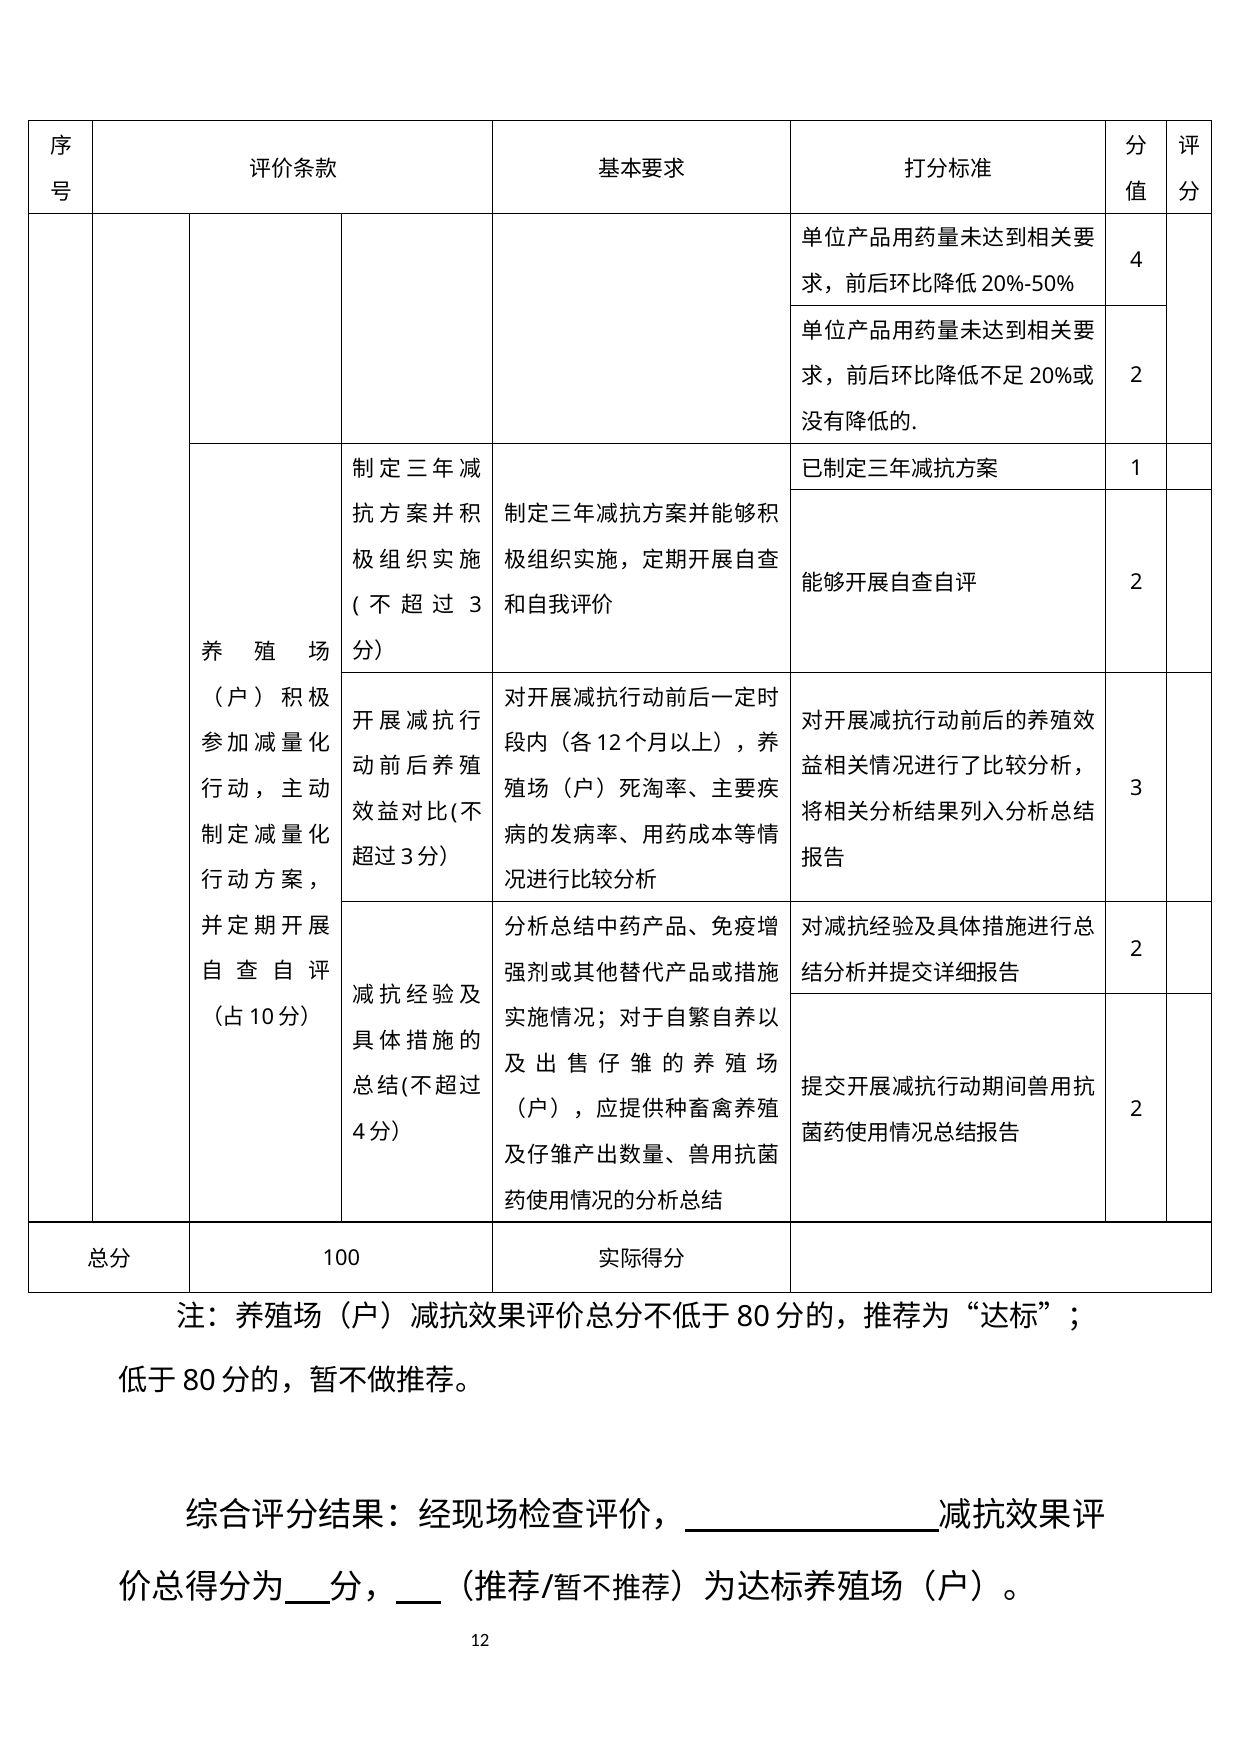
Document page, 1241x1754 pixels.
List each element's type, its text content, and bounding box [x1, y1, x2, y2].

table_cell 分析总结中药产品、免疫增强剂或其他替代产品或措施实施情况；对于自繁自养以及出售仔雏的养殖场（户），应提供种畜禽养殖及仔雏产出数量、兽用抗菌药使用情况的分析总结 [493, 902, 790, 1221]
table_cell 1 [1106, 444, 1166, 489]
table_header 分值 [1106, 121, 1166, 212]
table_cell 总分 [29, 1223, 189, 1292]
table_cell 对减抗经验及具体措施进行总结分析并提交详细报告 [791, 902, 1105, 993]
table_cell 能够开展自查自评 [791, 490, 1105, 672]
table_cell [1167, 994, 1211, 1221]
table_header 评价条款 [93, 121, 492, 212]
table_cell 提交开展减抗行动期间兽用抗菌药使用情况总结报告 [791, 994, 1105, 1221]
table_cell 单位产品用药量未达到相关要求，前后环比降低20%-50% [791, 214, 1105, 305]
table_cell 实际得分 [493, 1223, 790, 1292]
table_cell 2 [1106, 902, 1166, 993]
table_cell [1167, 902, 1211, 993]
table_cell [1167, 444, 1211, 489]
text 注：养殖场（户）减抗效果评价总分不低于80分的，推荐为“达标”；低于80分的，暂不做推荐。 [118, 1293, 1122, 1399]
table_cell 2 [1106, 994, 1166, 1221]
table_cell [1167, 490, 1211, 672]
table_cell 单位产品用药量未达到相关要求，前后环比降低不足20%或没有降低的. [791, 306, 1105, 443]
table_cell [791, 1223, 1211, 1292]
table_cell 养殖场（户）积极参加减量化行动，主动制定减量化行动方案，并定期开展自查自评（占10分） [190, 444, 341, 1221]
table_header 基本要求 [493, 121, 790, 212]
table_cell 已制定三年减抗方案 [791, 444, 1105, 489]
table_cell 3 [1106, 673, 1166, 901]
table_cell 100 [190, 1223, 492, 1292]
text 综合评分结果：经现场检查评价， 减抗效果评价总得分为 分， （推荐/暂不推荐）为达标养殖场（户）。 [118, 1488, 1122, 1609]
table_cell 对开展减抗行动前后一定时段内（各12个月以上），养殖场（户）死淘率、主要疾病的发病率、用药成本等情况进行比较分析 [493, 673, 790, 901]
table_cell 2 [1106, 490, 1166, 672]
table_header 评分 [1167, 121, 1211, 212]
table_cell 4 [1106, 214, 1166, 305]
table_cell 制定三年减抗方案并积极组织实施(不超过3分） [342, 444, 492, 672]
table_cell 2 [1106, 306, 1166, 443]
table_cell 对开展减抗行动前后的养殖效益相关情况进行了比较分析，将相关分析结果列入分析总结报告 [791, 673, 1105, 901]
table_cell 开展减抗行动前后养殖效益对比(不超过3分） [342, 673, 492, 901]
table_header 打分标准 [791, 121, 1105, 212]
table_cell [1167, 673, 1211, 901]
table_cell 减抗经验及具体措施的总结(不超过4分） [342, 902, 492, 1221]
table_header 序号 [29, 121, 92, 212]
table_cell 制定三年减抗方案并能够积极组织实施，定期开展自查和自我评价 [493, 444, 790, 672]
